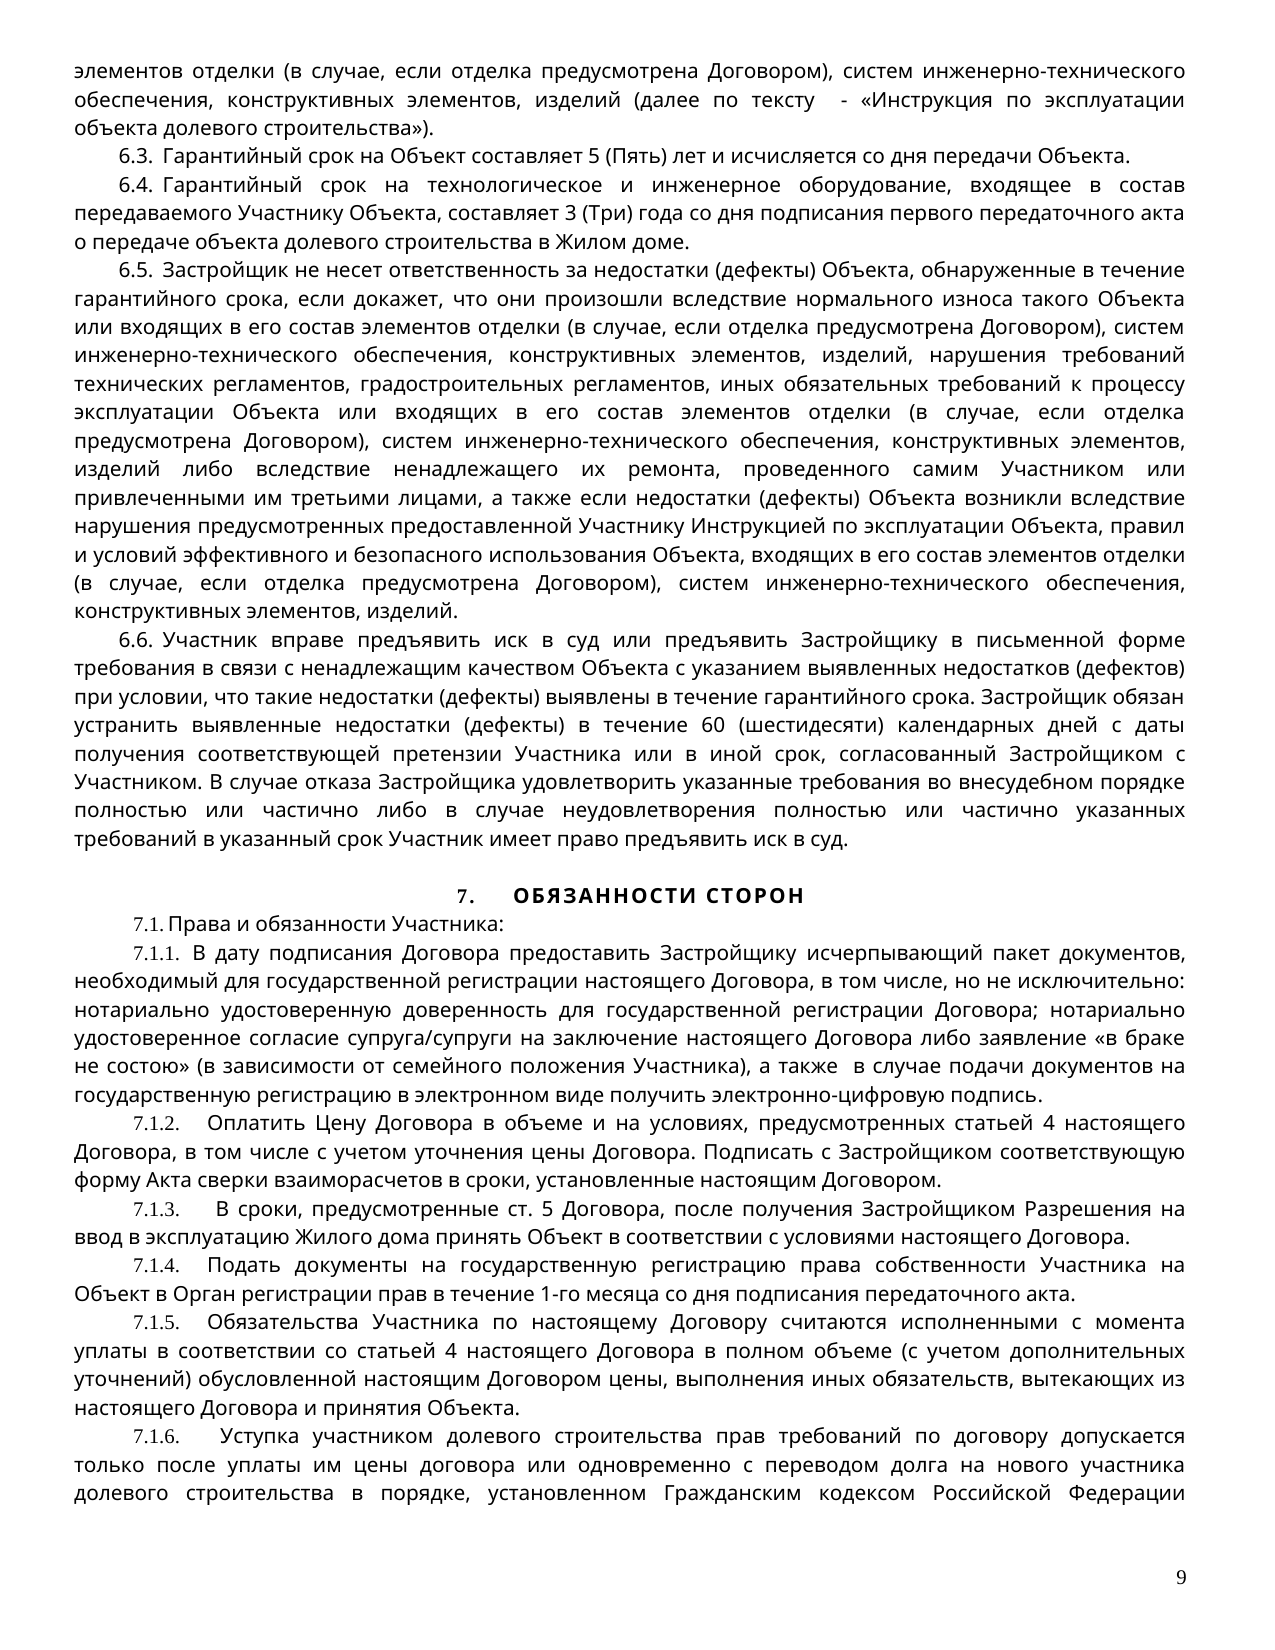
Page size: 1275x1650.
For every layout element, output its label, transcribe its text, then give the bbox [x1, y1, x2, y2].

list В сроки, предусмотренные ст. 5 Договора, после получения Застройщиком Разрешения на ввод в эксплуатацию Жилого дома принять Объект в соответствии с условиями настоящего Договора. [74, 1194, 1186, 1251]
list Участник вправе предъявить иск в суд или предъявить Застройщику в письменной форме требования в связи с ненадлежащим качеством Объекта с указанием выявленных недостатков (дефектов) при условии, что такие недостатки (дефекты) выявлены в течение гарантийного срока. Застройщик обязан устранить выявленные недостатки (дефекты) в течение 60 (шестидесяти) календарных дней с даты получения соответствующей претензии Участника или в иной срок, согласованный Застройщиком с Участником. В случае отказа Застройщика удовлетворить указанные требования во внесудебном порядке полностью или частично либо в случае неудовлетворения полностью или частично указанных требований в указанный срок Участник имеет право предъявить иск в суд. [74, 625, 1186, 852]
list Застройщик не несет ответственность за недостатки (дефекты) Объекта, обнаруженные в течение гарантийного срока, если докажет, что они произошли вследствие нормального износа такого Объекта или входящих в его состав элементов отделки (в случае, если отделка предусмотрена Договором), систем инженерно-технического обеспечения, конструктивных элементов, изделий, нарушения требований технических регламентов, градостроительных регламентов, иных обязательных требований к процессу эксплуатации Объекта или входящих в его состав элементов отделки (в случае, если отделка предусмотрена Договором), систем инженерно-технического обеспечения, конструктивных элементов, изделий либо вследствие ненадлежащего их ремонта, проведенного самим Участником или привлеченными им третьими лицами, а также если недостатки (дефекты) Объекта возникли вследствие нарушения предусмотренных предоставленной Участнику Инструкцией по эксплуатации Объекта, правил и условий эффективного и безопасного использования Объекта, входящих в его состав элементов отделки (в случае, если отделка предусмотрена Договором), систем инженерно-технического обеспечения, конструктивных элементов, изделий. [74, 255, 1186, 625]
list Права и обязанности Участника: [74, 909, 1186, 938]
list Обязательства Участника по настоящему Договору считаются исполненными с момента уплаты в соответствии со статьей 4 настоящего Договора в полном объеме (с учетом дополнительных уточнений) обусловленной настоящим Договором цены, выполнения иных обязательств, вытекающих из настоящего Договора и принятия Объекта. [74, 1307, 1186, 1421]
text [74, 56, 1186, 142]
list ОБЯЗАННОСТИ СТОРОН [74, 881, 1186, 909]
list Подать документы на государственную регистрацию права собственности Участника на Объект в Орган регистрации прав в течение 1-го месяца со дня подписания передаточного акта. [74, 1251, 1186, 1307]
list Оплатить Цену Договора в объеме и на условиях, предусмотренных статьей 4 настоящего Договора, в том числе с учетом уточнения цены Договора. Подписать с Застройщиком соответствующую форму Акта сверки взаиморасчетов в сроки, установленные настоящим Договором. [74, 1108, 1186, 1194]
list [74, 1421, 1186, 1507]
list В дату подписания Договора предоставить Застройщику исчерпывающий пакет документов, необходимый для государственной регистрации настоящего Договора, в том числе, но не исключительно: нотариально удостоверенную доверенность для государственной регистрации Договора; нотариально удостоверенное согласие супруга/супруги на заключение настоящего Договора либо заявление «в браке не состою» (в зависимости от семейного положения Участника), а также в случае подачи документов на государственную регистрацию в электронном виде получить электронно-цифровую подпись. [74, 938, 1186, 1108]
list Гарантийный срок на технологическое и инженерное оборудование, входящее в состав передаваемого Участнику Объекта, составляет 3 (Три) года со дня подписания первого передаточного акта о передаче объекта долевого строительства в Жилом доме. [74, 170, 1186, 255]
list Гарантийный срок на Объект составляет 5 (Пять) лет и исчисляется со дня передачи Объекта. [74, 142, 1186, 170]
